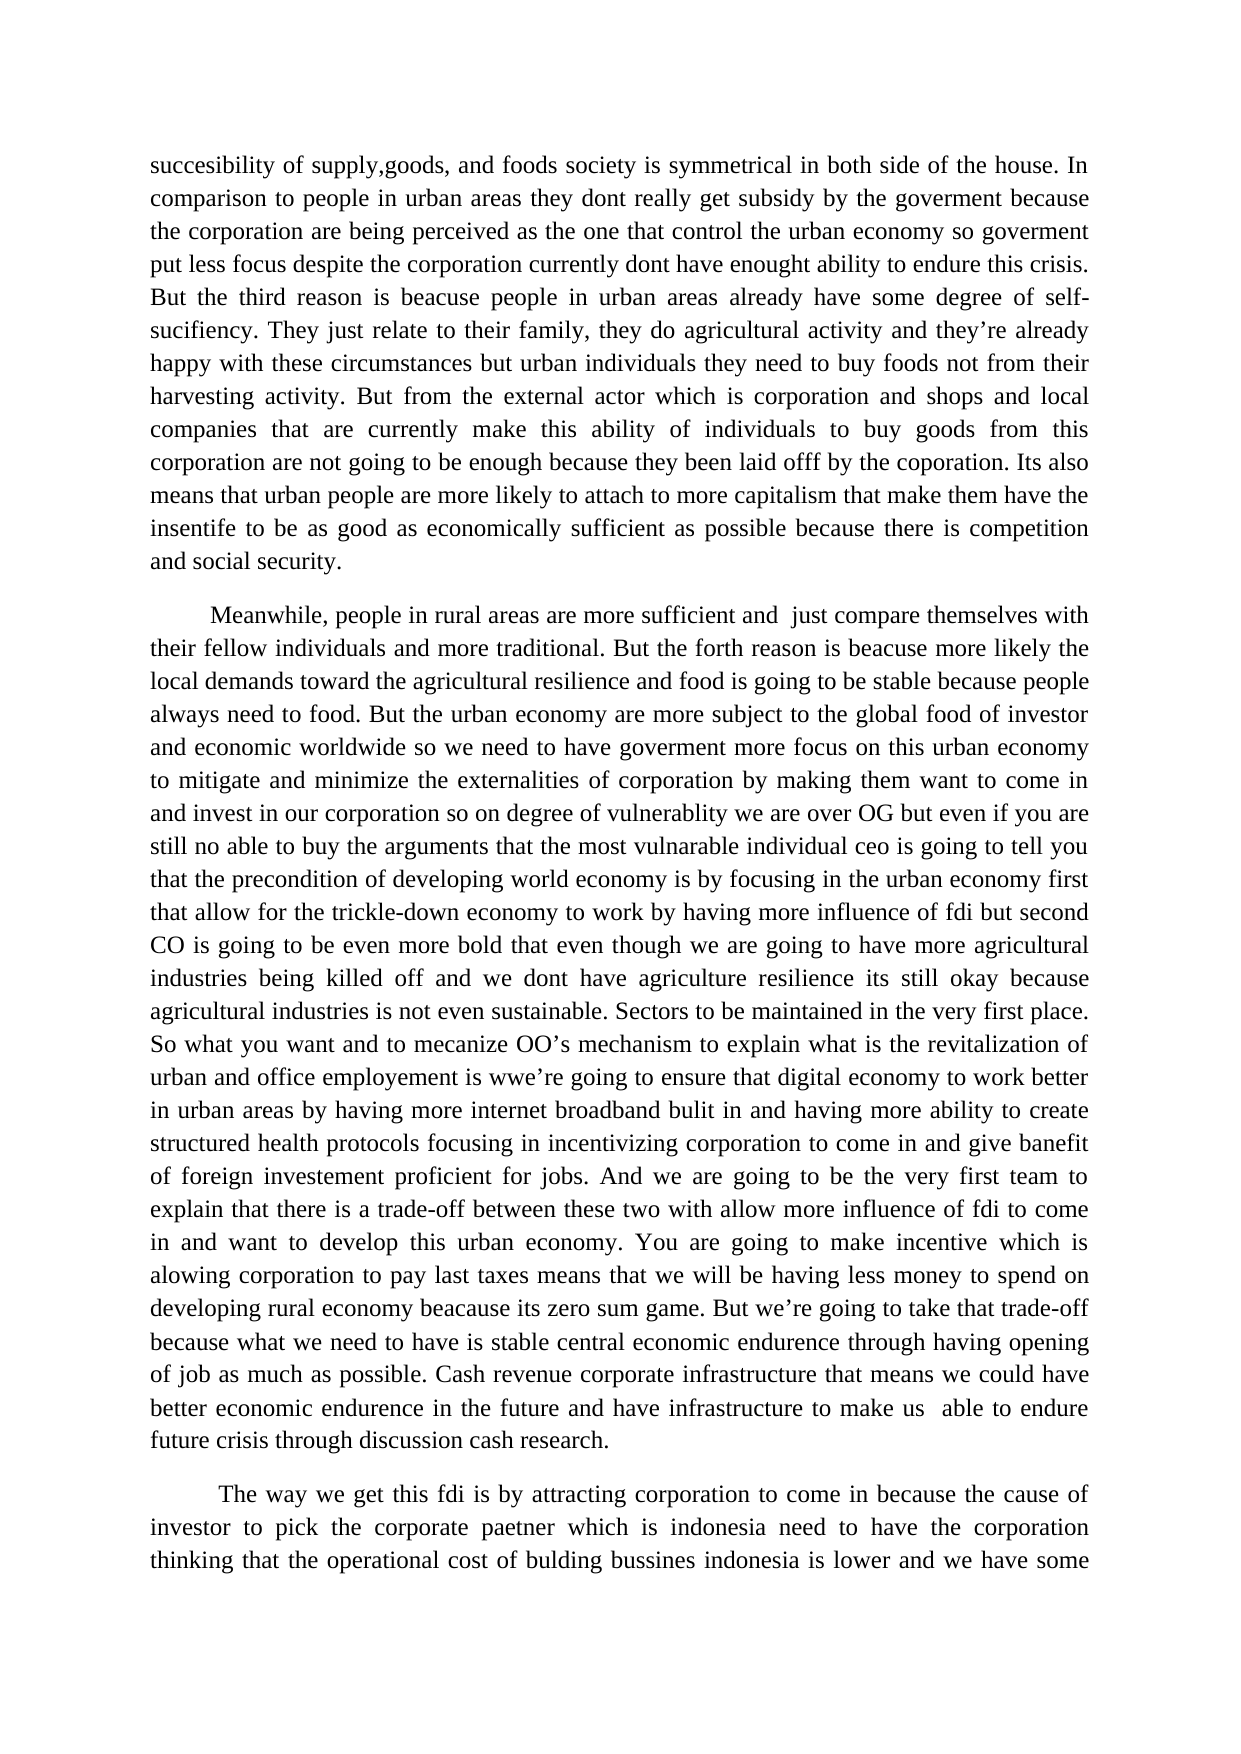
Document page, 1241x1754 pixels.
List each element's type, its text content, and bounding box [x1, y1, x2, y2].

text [150, 1479, 1090, 1574]
text Meanwhile, people in rural areas are more sufficient and just compare themselves with their fellow individuals and more traditional. But the forth reason is beacuse more likely the local demands toward the agricultural resilience and food is going to be stable because people always need to food. But the urban economy are more subject to the global food of investor and economic worldwide so we need to have goverment more focus on this urban economy to mitigate and minimize the externalities of corporation by making them want to come in and invest in our corporation so on degree of vulnerablity we are over OG but even if you are still no able to buy the arguments that the most vulnarable individual ceo is going to tell you that the precondition of developing world economy is by focusing in the urban economy first that allow for the trickle-down economy to work by having more influence of fdi but second CO is going to be even more bold that even though we are going to have more agricultural industries being killed off and we dont have agriculture resilience its still okay because agricultural industries is not even sustainable. Sectors to be maintained in the very first place. So what you want and to mecanize OO’s mechanism to explain what is the revitalization of urban and office employement is wwe’re going to ensure that digital economy to work better in urban areas by having more internet broadband bulit in and having more ability to create structured health protocols focusing in incentivizing corporation to come in and give banefit of foreign investement proficient for jobs. And we are going to be the very first team to explain that there is a trade-off between these two with allow more influence of fdi to come in and want to develop this urban economy. You are going to make incentive which is alowing corporation to pay last taxes means that we will be having less money to spend on developing rural economy beacause its zero sum game. But we’re going to take that trade-off because what we need to have is stable central economic endurence through having opening of job as much as possible. Cash revenue corporate infrastructure that means we could have better economic endurence in the future and have infrastructure to make us able to endure future crisis through discussion cash research. [150, 600, 1090, 1454]
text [150, 150, 1090, 575]
